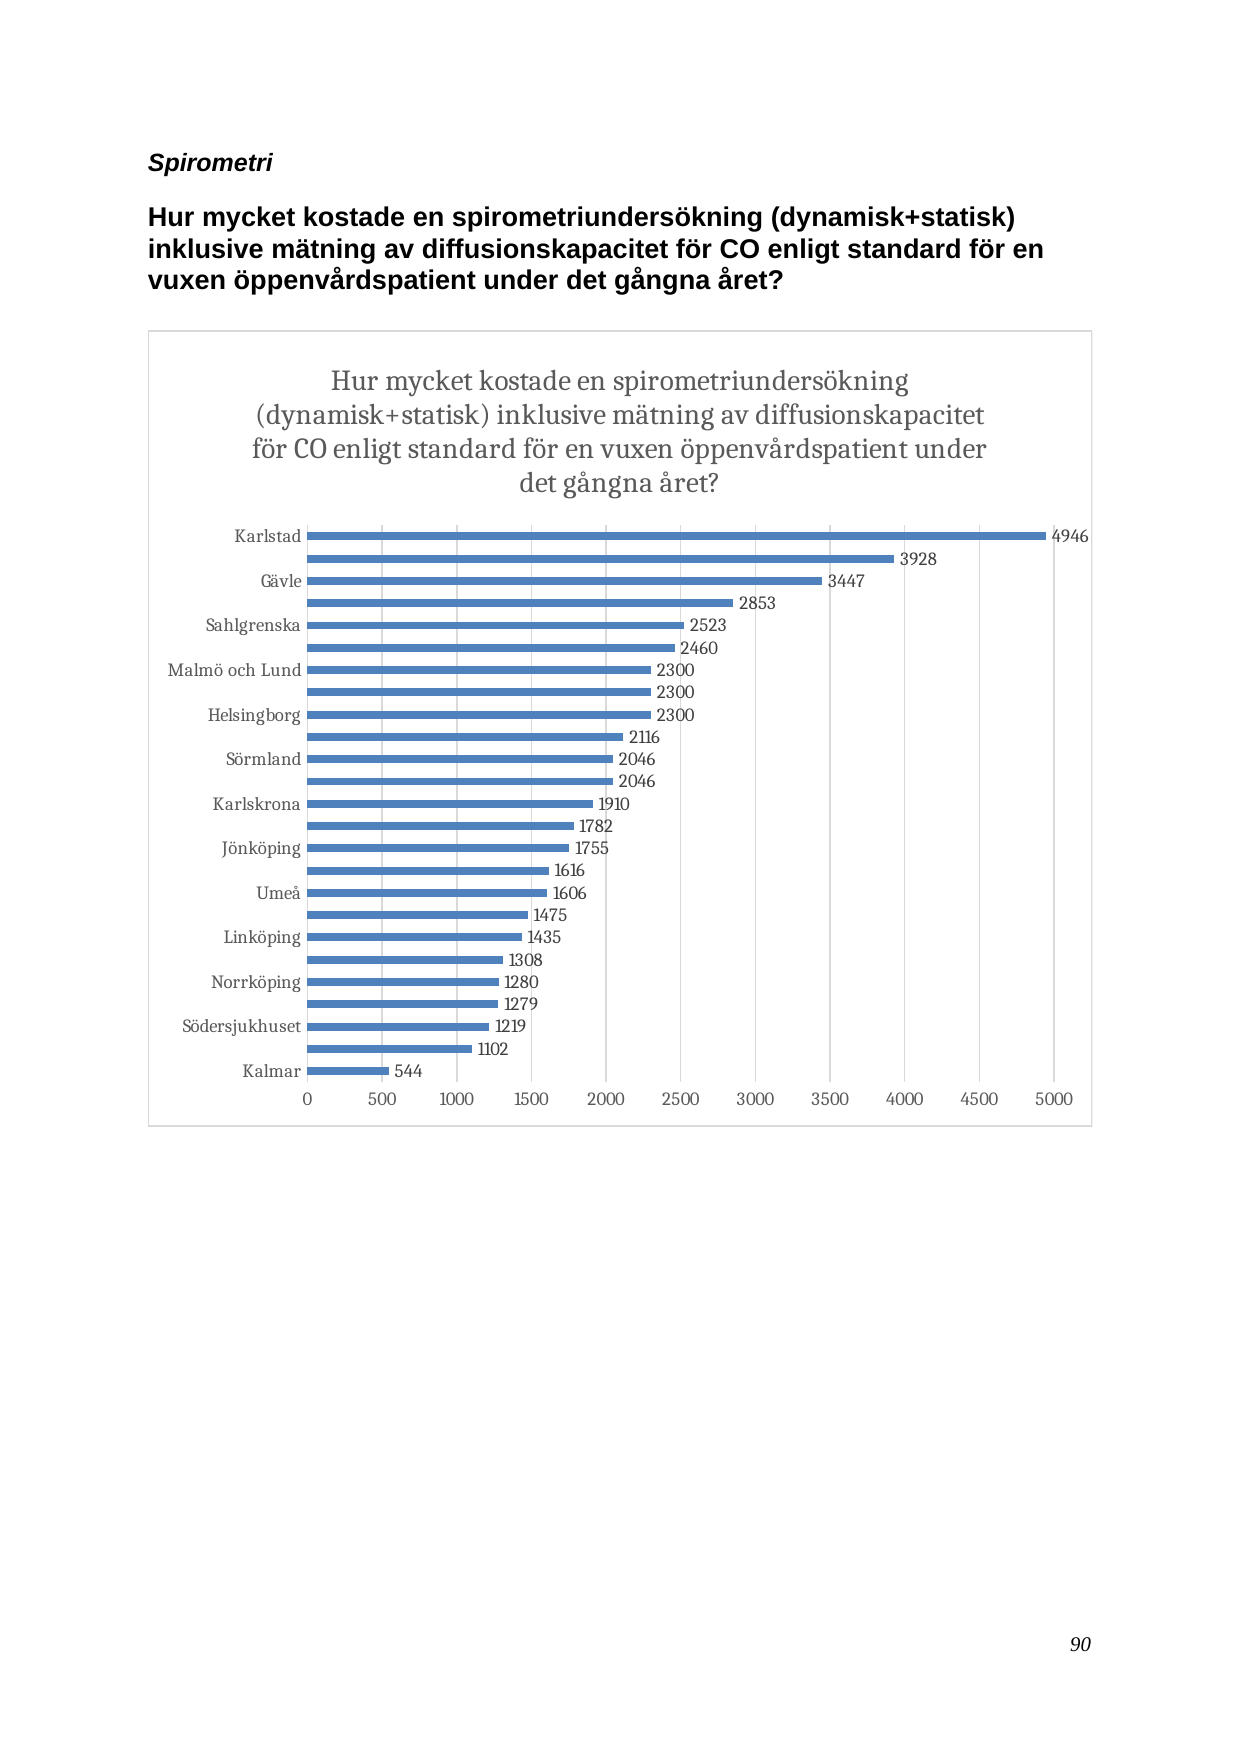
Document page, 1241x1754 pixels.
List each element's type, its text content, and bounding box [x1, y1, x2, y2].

subtitle Hur mycket kostade en spirometriundersökning (dynamisk+statisk) inklusive mätning av diffusionskapacitet för CO enligt standard för en vuxen öppenvårdspatient under det gångna året? [148, 201, 1093, 295]
subtitle Spirometri [148, 148, 1093, 176]
